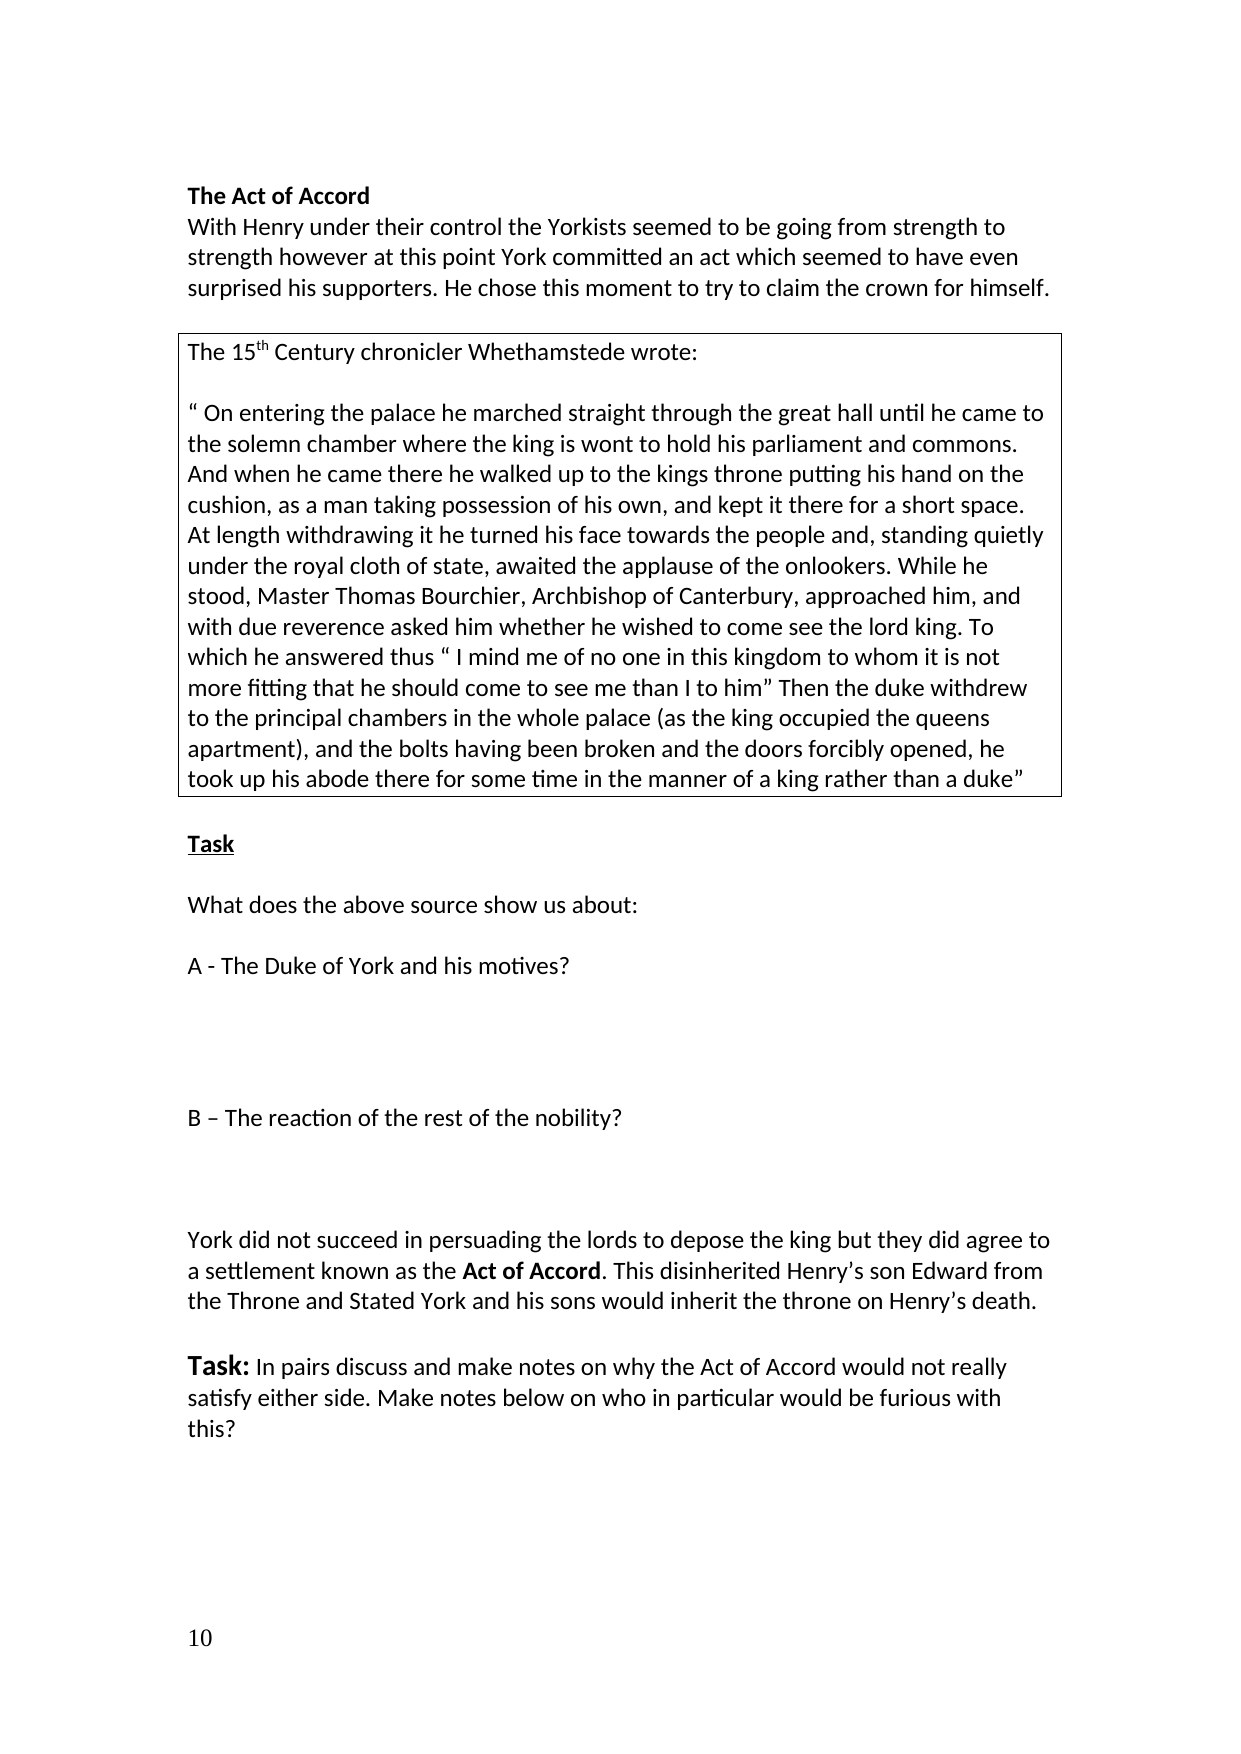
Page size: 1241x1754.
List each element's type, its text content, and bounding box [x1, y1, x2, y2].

text The Act of Accord [187, 181, 1053, 211]
text York did not succeed in persuading the lords to depose the king but they did agree to a settlement known as the Act of Accord. This disinherited Henry’s son Edward from the Throne and Stated York and his sons would inherit the throne on Henry’s death. [187, 1224, 1053, 1316]
text With Henry under their control the Yorkists seemed to be going from strength to strength however at this point York committed an act which seemed to have even surprised his supporters. He chose this moment to try to claim the crown for himself. [187, 211, 1053, 303]
text “ On entering the palace he marched straight through the great hall until he came to the solemn chamber where the king is wont to hold his parliament and commons. And when he came there he walked up to the kings throne putting his hand on the cushion, as a man taking possession of his own, and kept it there for a short space. At length withdrawing it he turned his face towards the people and, standing quietly under the royal cloth of state, awaited the applause of the onlookers. While he stood, Master Thomas Bourchier, Archbishop of Canterbury, approached him, and with due reverence asked him whether he wished to come see the lord king. To which he answered thus “ I mind me of no one in this kingdom to whom it is not more fitting that he should come to see me than I to him” Then the duke withdrew to the principal chambers in the whole palace (as the king occupied the queens apartment), and the bolts having been broken and the doors forcibly opened, he took up his abode there for some time in the manner of a king rather than a duke” [179, 394, 1061, 796]
text Task: In pairs discuss and make notes on why the Act of Accord would not really satisfy either side. Make notes below on who in particular would be furious with this? [187, 1347, 1053, 1443]
text The 15th Century chronicler Whethamstede wrote: [179, 334, 1061, 367]
text B – The reaction of the rest of the nobility? [187, 1102, 1053, 1133]
text What does the above source show us about: [187, 889, 1053, 919]
text Task [187, 828, 1053, 858]
text A - The Duke of York and his motives? [187, 950, 1053, 980]
